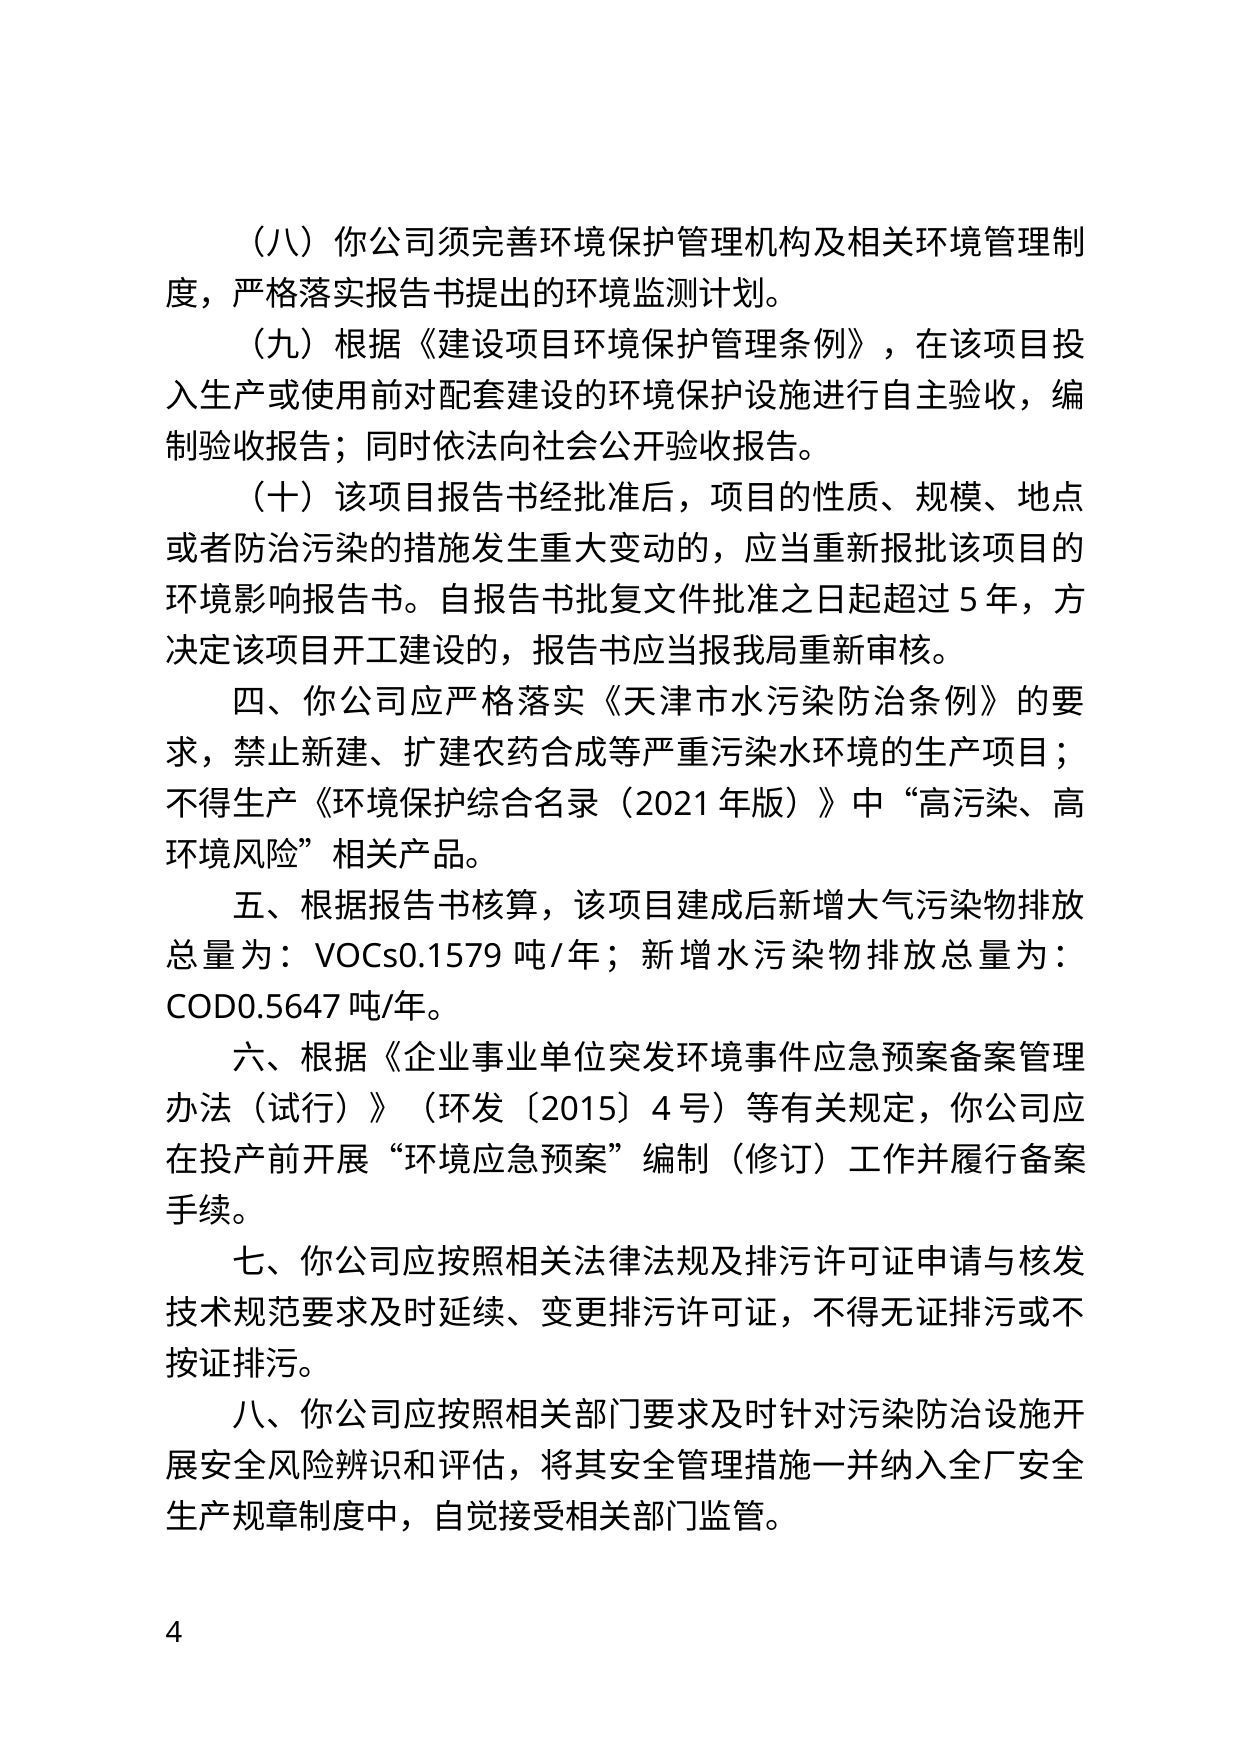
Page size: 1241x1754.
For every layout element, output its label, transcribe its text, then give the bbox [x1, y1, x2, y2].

text （九）根据《建设项目环境保护管理条例》，在该项目投入生产或使用前对配套建设的环境保护设施进行自主验收，编制验收报告；同时依法向社会公开验收报告。 [165, 317, 1087, 469]
text 七、你公司应按照相关法律法规及排污许可证申请与核发技术规范要求及时延续、变更排污许可证，不得无证排污或不按证排污。 [165, 1233, 1087, 1386]
text 五、根据报告书核算，该项目建成后新增大气污染物排放总量为：VOCs0.1579吨/年；新增水污染物排放总量为：COD0.5647吨/年。 [165, 877, 1087, 1030]
text （十）该项目报告书经批准后，项目的性质、规模、地点或者防治污染的措施发生重大变动的，应当重新报批该项目的环境影响报告书。自报告书批复文件批准之日起超过5年，方决定该项目开工建设的，报告书应当报我局重新审核。 [165, 469, 1087, 673]
text 四、你公司应严格落实《天津市水污染防治条例》的要求，禁止新建、扩建农药合成等严重污染水环境的生产项目；不得生产《环境保护综合名录（2021年版）》中“高污染、高环境风险”相关产品。 [165, 673, 1087, 877]
text 六、根据《企业事业单位突发环境事件应急预案备案管理办法（试行）》（环发〔2015〕4号）等有关规定，你公司应在投产前开展“环境应急预案”编制（修订）工作并履行备案手续。 [165, 1030, 1087, 1233]
text 八、你公司应按照相关部门要求及时针对污染防治设施开展安全风险辨识和评估，将其安全管理措施一并纳入全厂安全生产规章制度中，自觉接受相关部门监管。 [165, 1386, 1087, 1539]
text （八）你公司须完善环境保护管理机构及相关环境管理制度，严格落实报告书提出的环境监测计划。 [165, 215, 1087, 317]
